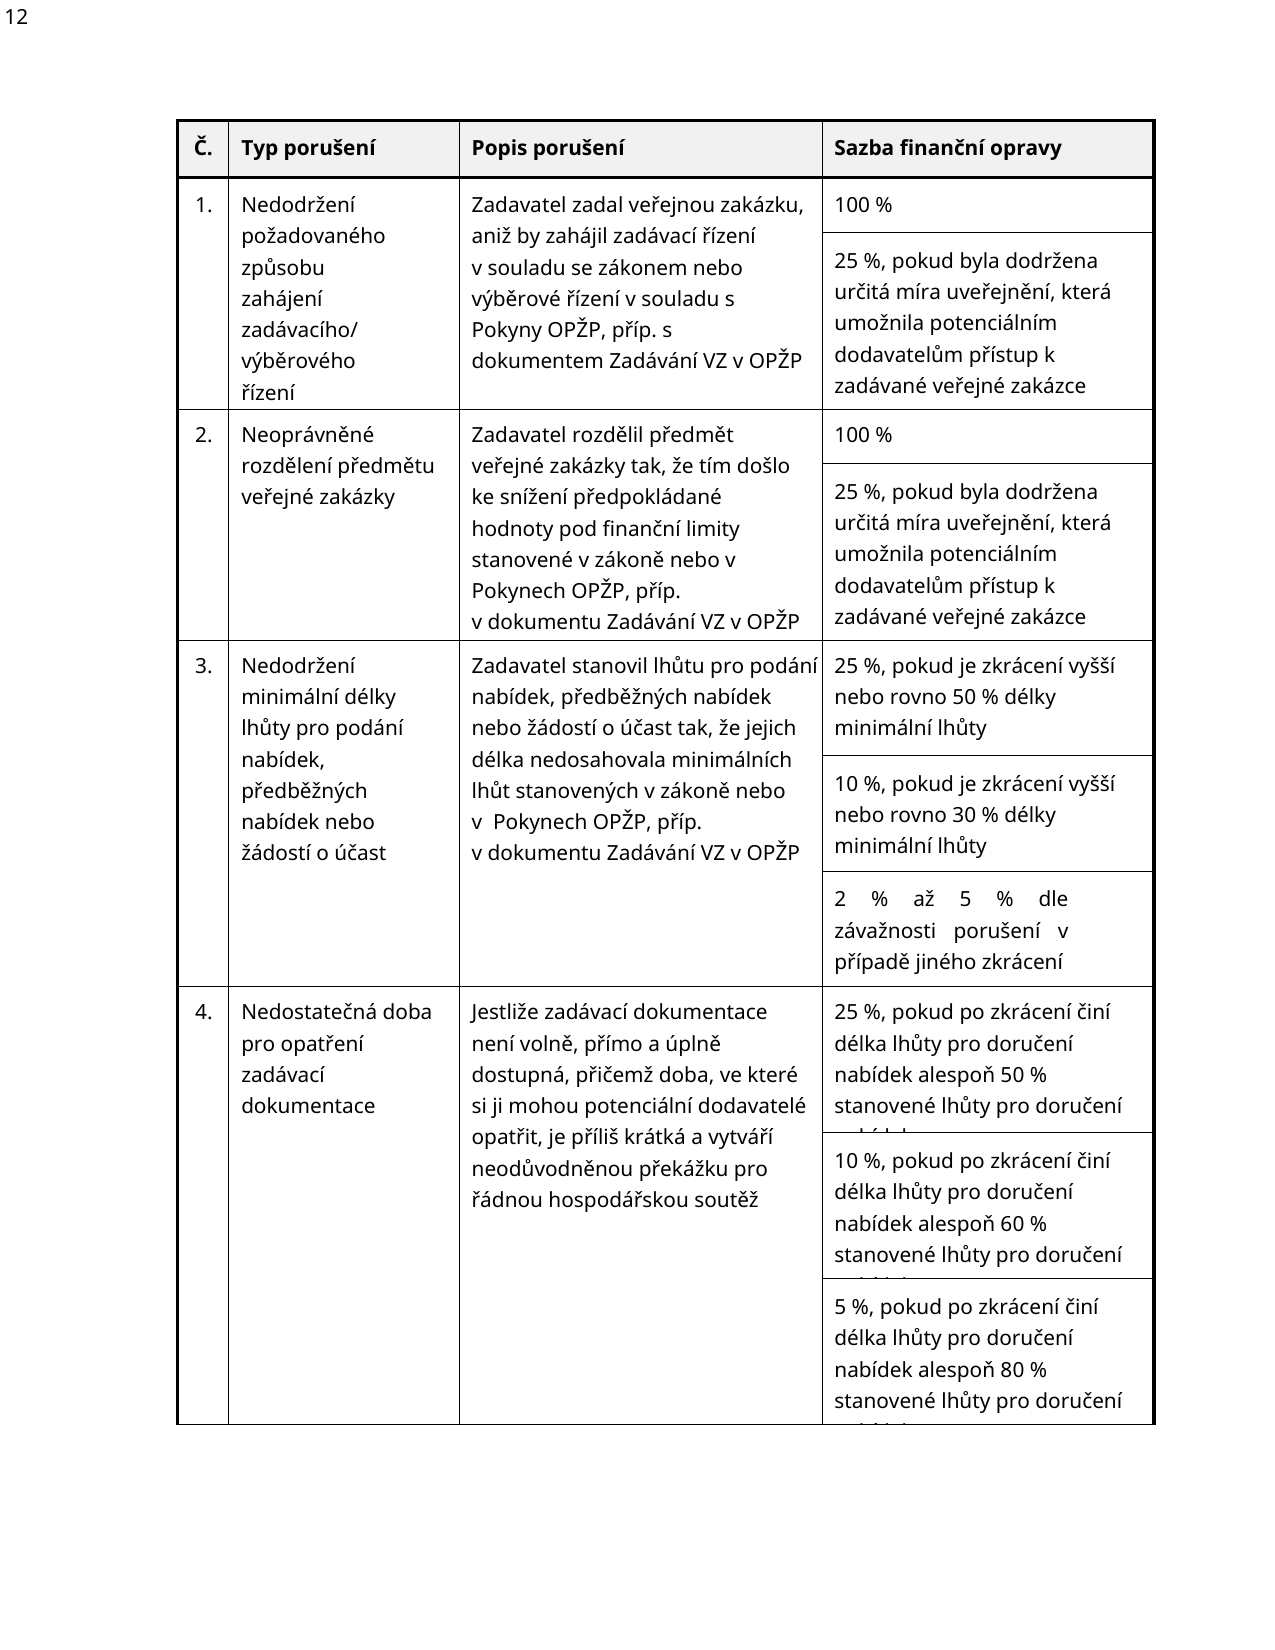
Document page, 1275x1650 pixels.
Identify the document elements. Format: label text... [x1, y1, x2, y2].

table_cell 2 % až 5 % dle závažnosti porušení v případě jiného zkrácení [823, 872, 1152, 986]
table_cell 10 %, pokud po zkrácení činí délka lhůty pro doručení nabídek alespoň 60 % stanovené lhůty pro doručení nabídek [823, 1133, 1152, 1278]
table_cell Jestliže zadávací dokumentace není volně, přímo a úplně dostupná, přičemž doba, ve které si ji mohou potenciální dodavatelé opatřit, je příliš krátká a vytváří neodůvodněnou překážku pro řádnou hospodářskou soutěž [460, 987, 822, 1424]
table_cell 25 %, pokud je zkrácení vyšší nebo rovno 50 % délky minimální lhůty [823, 641, 1152, 755]
table_cell 4. [179, 987, 228, 1424]
table_cell Zadavatel stanovil lhůtu pro podání nabídek, předběžných nabídek nebo žádostí o účast tak, že jejich délka nedosahovala minimálních lhůt stanovených v zákoně nebo v Pokynech OPŽP, příp. v dokumentu Zadávání VZ v OPŽP [460, 641, 822, 986]
table_cell Neoprávněné rozdělení předmětu veřejné zakázky [229, 410, 459, 639]
table_cell 100 % [823, 410, 1152, 463]
table_header Sazba finanční opravy [823, 122, 1152, 176]
table_header Typ porušení [229, 122, 459, 176]
table_cell 1. [179, 179, 228, 408]
table_cell Nedodržení požadovaného způsobu zahájení zadávacího/ výběrového řízení [229, 179, 459, 408]
table_cell 25 %, pokud byla dodržena určitá míra uveřejnění, která umožnila potenciálním dodavatelům přístup k zadávané veřejné zakázce [823, 233, 1152, 408]
table_cell Nedostatečná doba pro opatření zadávací dokumentace [229, 987, 459, 1424]
table_cell Zadavatel zadal veřejnou zakázku, aniž by zahájil zadávací řízení v souladu se zákonem nebo výběrové řízení v souladu s Pokyny OPŽP, příp. s dokumentem Zadávání VZ v OPŽP [460, 179, 822, 408]
table_header Popis porušení [460, 122, 822, 176]
table_header Č. [179, 122, 228, 176]
table_cell 10 %, pokud je zkrácení vyšší nebo rovno 30 % délky minimální lhůty [823, 756, 1152, 871]
table_cell 25 %, pokud po zkrácení činí délka lhůty pro doručení nabídek alespoň 50 % stanovené lhůty pro doručení nabídek [823, 987, 1152, 1132]
table_cell 100 % [823, 179, 1152, 232]
table_cell 5 %, pokud po zkrácení činí délka lhůty pro doručení nabídek alespoň 80 % stanovené lhůty pro doručení nabídek [823, 1279, 1152, 1424]
table_cell 2. [179, 410, 228, 639]
table_cell 25 %, pokud byla dodržena určitá míra uveřejnění, která umožnila potenciálním dodavatelům přístup k zadávané veřejné zakázce [823, 464, 1152, 639]
table_cell 3. [179, 641, 228, 986]
table_cell Zadavatel rozdělil předmět veřejné zakázky tak, že tím došlo ke snížení předpokládané hodnoty pod finanční limity stanovené v zákoně nebo v Pokynech OPŽP, příp. v dokumentu Zadávání VZ v OPŽP [460, 410, 822, 639]
table_cell Nedodržení minimální délky lhůty pro podání nabídek, předběžných nabídek nebo žádostí o účast [229, 641, 459, 986]
